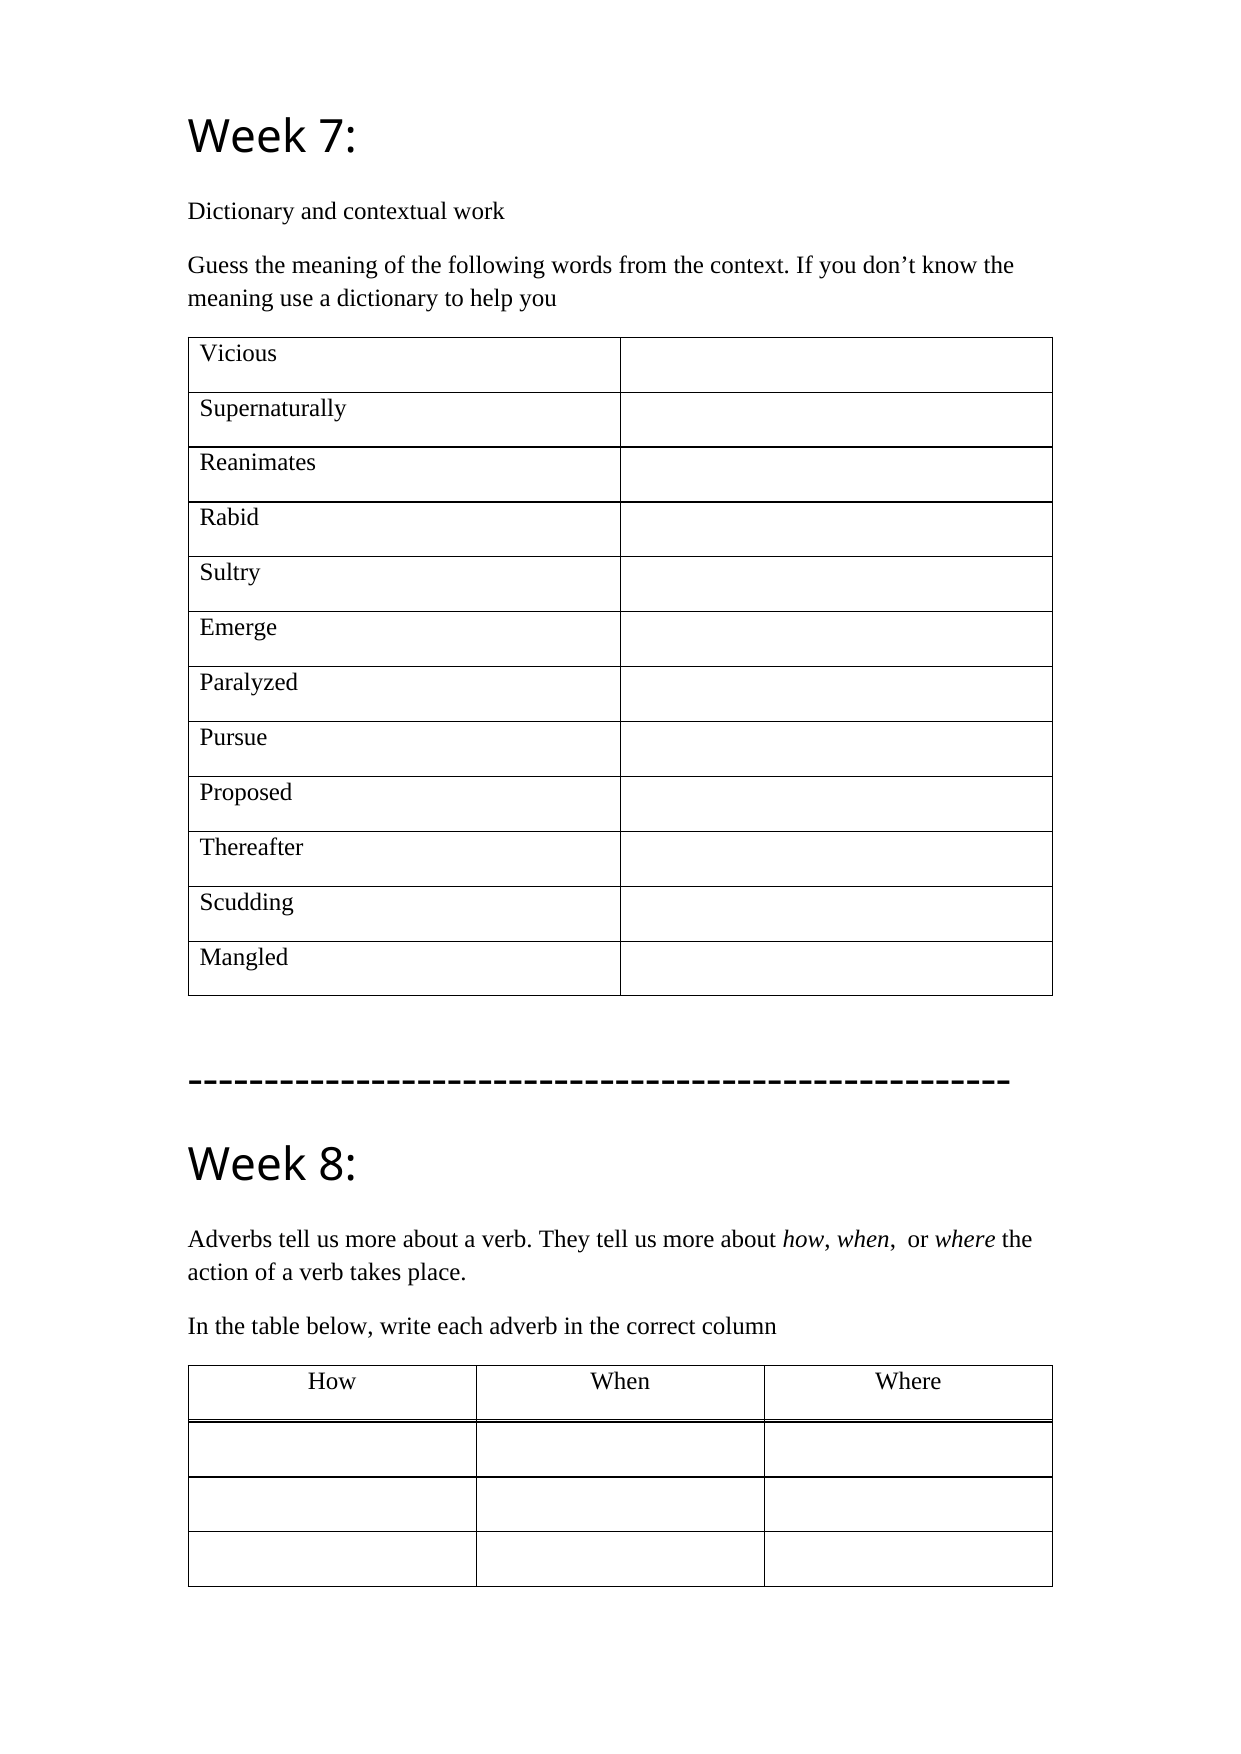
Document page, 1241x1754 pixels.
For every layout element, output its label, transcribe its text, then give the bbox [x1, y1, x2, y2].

table_cell [621, 722, 1052, 776]
table_cell Supernaturally [189, 393, 620, 446]
text Week 8: [187, 1132, 1053, 1194]
table_header When [477, 1366, 764, 1419]
table_cell Mangled [189, 942, 620, 995]
table_cell [477, 1423, 764, 1476]
table_cell [621, 667, 1052, 721]
table_cell [765, 1478, 1052, 1531]
table_cell Paralyzed [189, 667, 620, 721]
table_cell Reanimates [189, 448, 620, 501]
table_cell [621, 942, 1052, 995]
table_cell [621, 503, 1052, 556]
table_cell Rabid [189, 503, 620, 556]
table_header [621, 338, 1052, 392]
text Week 7: [187, 103, 1053, 166]
table_cell [477, 1478, 764, 1531]
table_cell Proposed [189, 777, 620, 831]
table_cell Sultry [189, 557, 620, 611]
table_cell Emerge [189, 612, 620, 666]
table_cell Thereafter [189, 832, 620, 886]
table_cell [621, 612, 1052, 666]
text ------------------------------------------------------ [187, 1050, 1053, 1103]
table_cell Pursue [189, 722, 620, 776]
text Guess the meaning of the following words from the context. If you don’t know the meaning use a dictionary to help you [187, 250, 1053, 312]
text Adverbs tell us more about a verb. They tell us more about how, when, or where the action of a verb takes place. [187, 1224, 1053, 1286]
table_cell [621, 832, 1052, 886]
table_cell [621, 448, 1052, 501]
table_cell [621, 393, 1052, 446]
table_cell [765, 1532, 1052, 1586]
table_cell [765, 1423, 1052, 1476]
table_cell [477, 1532, 764, 1586]
table_cell [621, 887, 1052, 941]
table_cell [189, 1423, 476, 1476]
table_cell Scudding [189, 887, 620, 941]
table_header How [189, 1366, 476, 1419]
table_cell [189, 1478, 476, 1531]
table_header Where [765, 1366, 1052, 1419]
table_cell [189, 1532, 476, 1586]
text In the table below, write each adverb in the correct column [187, 1311, 1053, 1340]
text Dictionary and contextual work [187, 196, 1053, 225]
table_header Vicious [189, 338, 620, 392]
table_cell [621, 557, 1052, 611]
table_cell [621, 777, 1052, 831]
